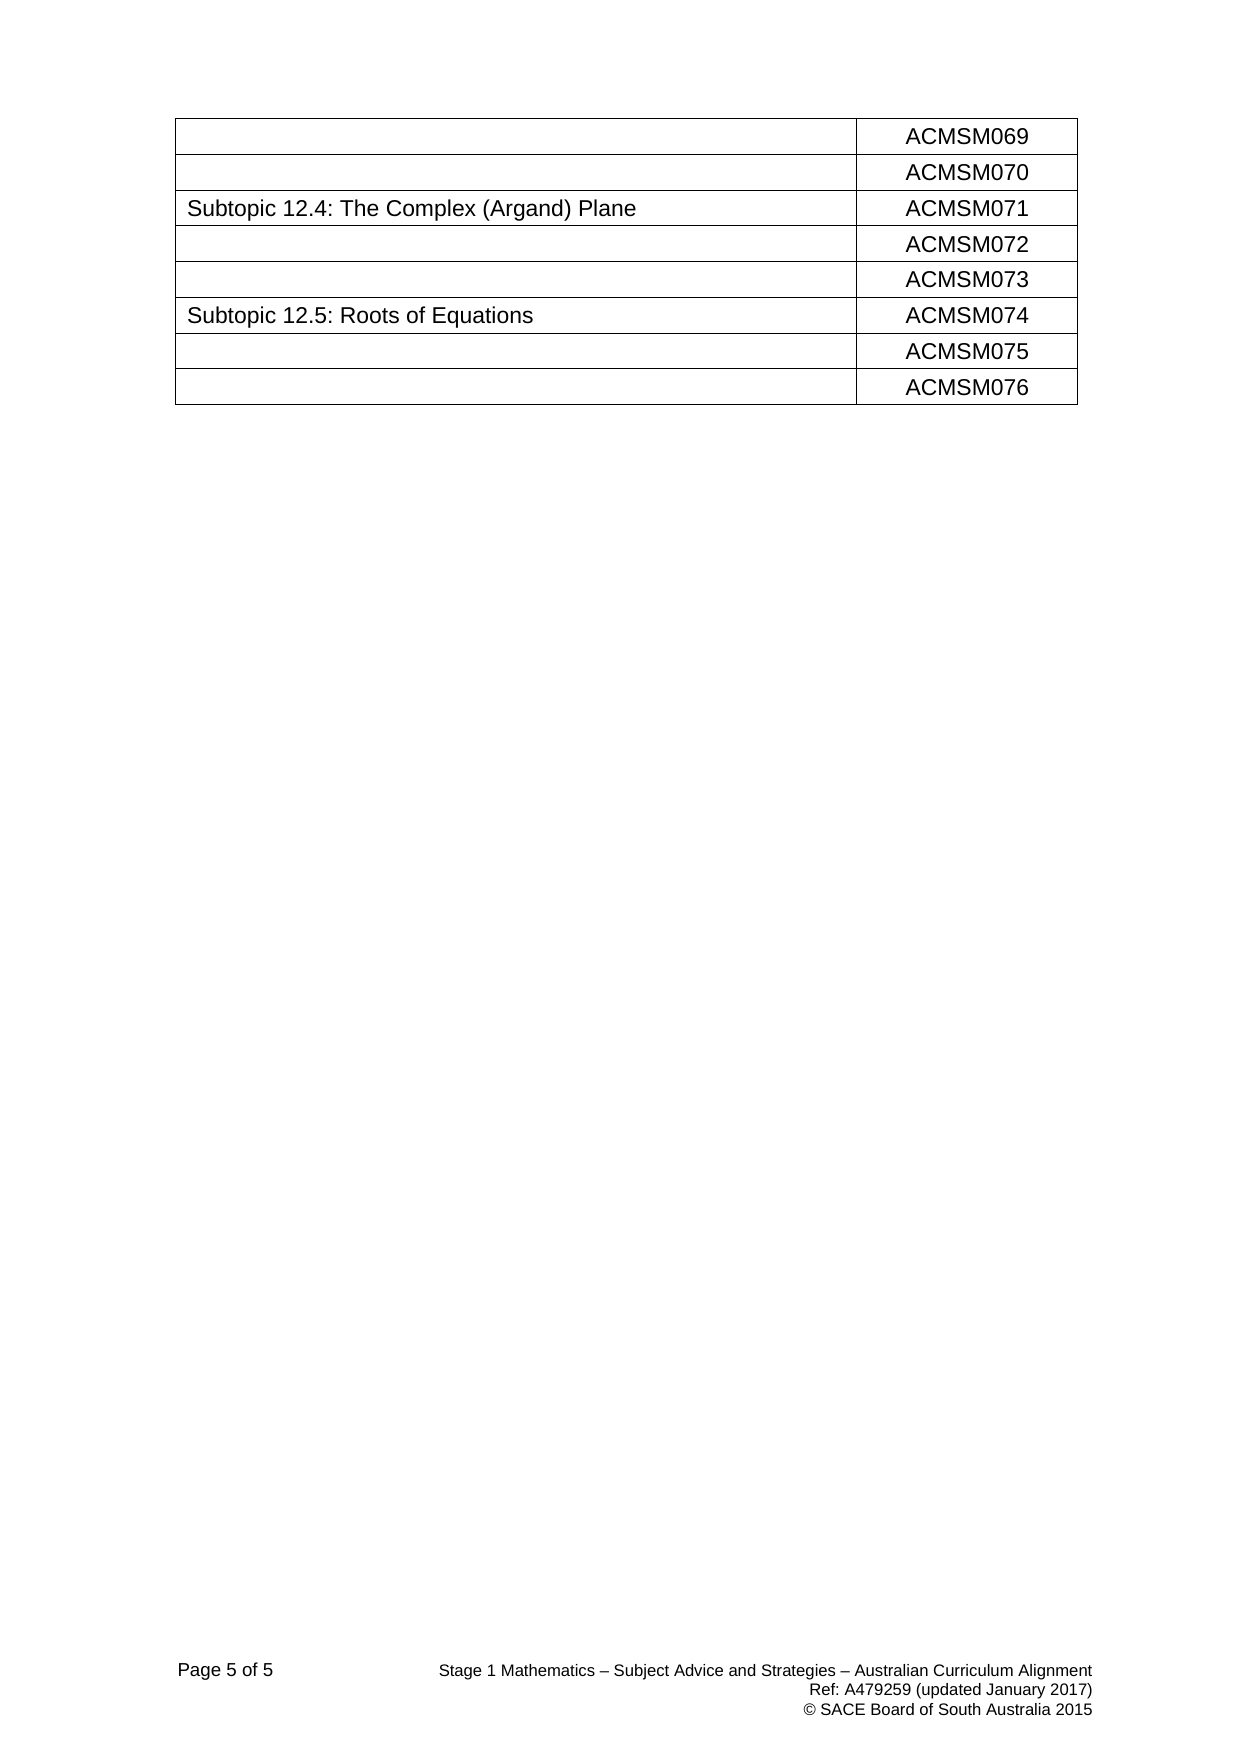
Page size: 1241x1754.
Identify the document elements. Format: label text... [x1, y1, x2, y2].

table_cell [176, 155, 856, 189]
table_cell ACMSM076 [857, 369, 1077, 404]
table_cell [176, 226, 856, 261]
table_cell ACMSM070 [857, 155, 1077, 189]
table_cell ACMSM071 [857, 191, 1077, 225]
table_cell Subtopic 12.4: The Complex (Argand) Plane [176, 191, 856, 225]
table_cell [176, 369, 856, 404]
table_cell ACMSM069 [857, 119, 1077, 154]
table_cell ACMSM075 [857, 334, 1077, 368]
table_cell Subtopic 12.5: Roots of Equations [176, 298, 856, 332]
table_cell [176, 119, 856, 154]
table_cell [176, 262, 856, 297]
table_cell ACMSM072 [857, 226, 1077, 261]
table_cell [176, 334, 856, 368]
table_cell ACMSM074 [857, 298, 1077, 332]
table_cell ACMSM073 [857, 262, 1077, 297]
